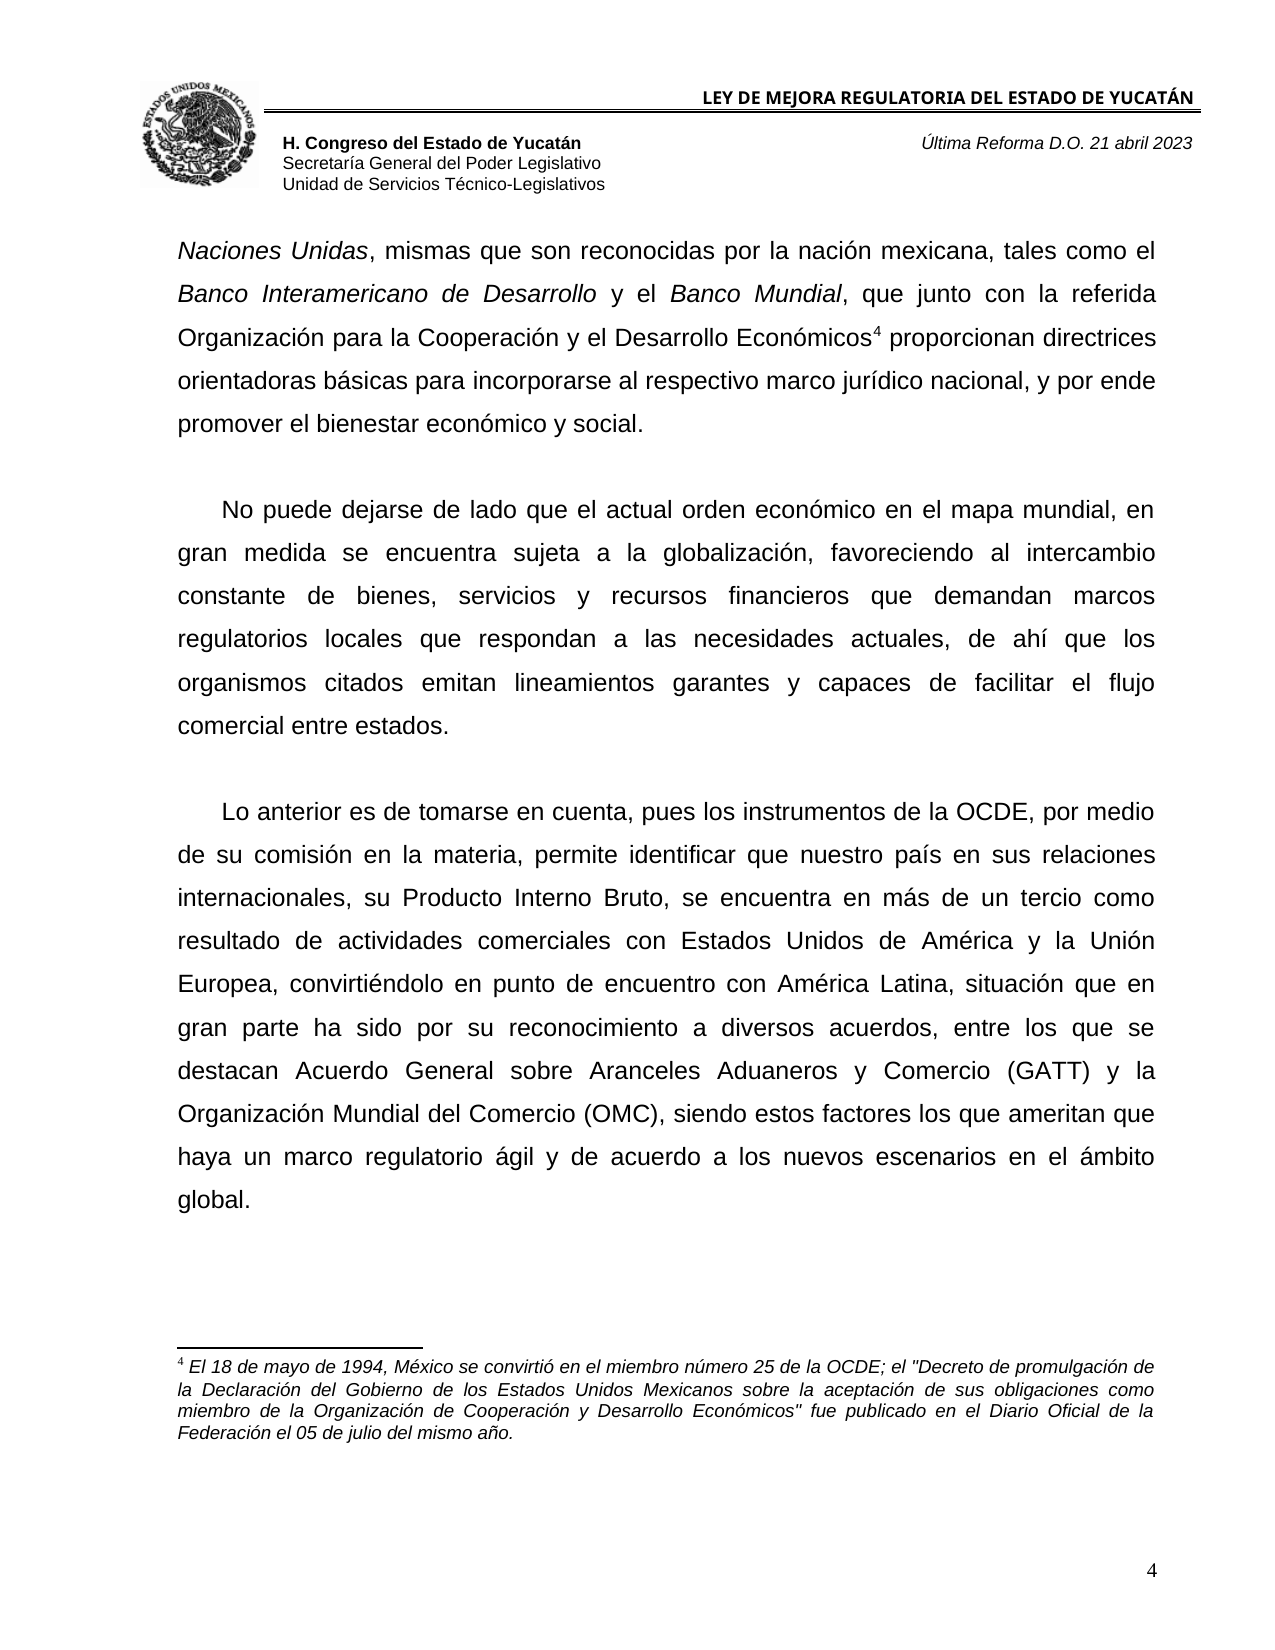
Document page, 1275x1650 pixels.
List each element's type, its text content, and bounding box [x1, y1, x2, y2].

text No puede dejarse de lado que el actual orden económico en el mapa mundial, en gran medida se encuentra sujeta a la globalización, favoreciendo al intercambio constante de bienes, servicios y recursos financieros que demandan marcos regulatorios locales que respondan a las necesidades actuales, de ahí que los organismos citados emitan lineamientos garantes y capaces de facilitar el flujo comercial entre estados. [177, 495, 1157, 739]
text Lo anterior es de tomarse en cuenta, pues los instrumentos de la OCDE, por medio de su comisión en la materia, permite identificar que nuestro país en sus relaciones internacionales, su Producto Interno Bruto, se encuentra en más de un tercio como resultado de actividades comerciales con Estados Unidos de América y la Unión Europea, convirtiéndolo en punto de encuentro con América Latina, situación que en gran parte ha sido por su reconocimiento a diversos acuerdos, entre los que se destacan Acuerdo General sobre Aranceles Aduaneros y Comercio (GATT) y la Organización Mundial del Comercio (OMC), siendo estos factores los que ameritan que haya un marco regulatorio ágil y de acuerdo a los nuevos escenarios en el ámbito global. [177, 797, 1157, 1214]
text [177, 236, 1157, 333]
